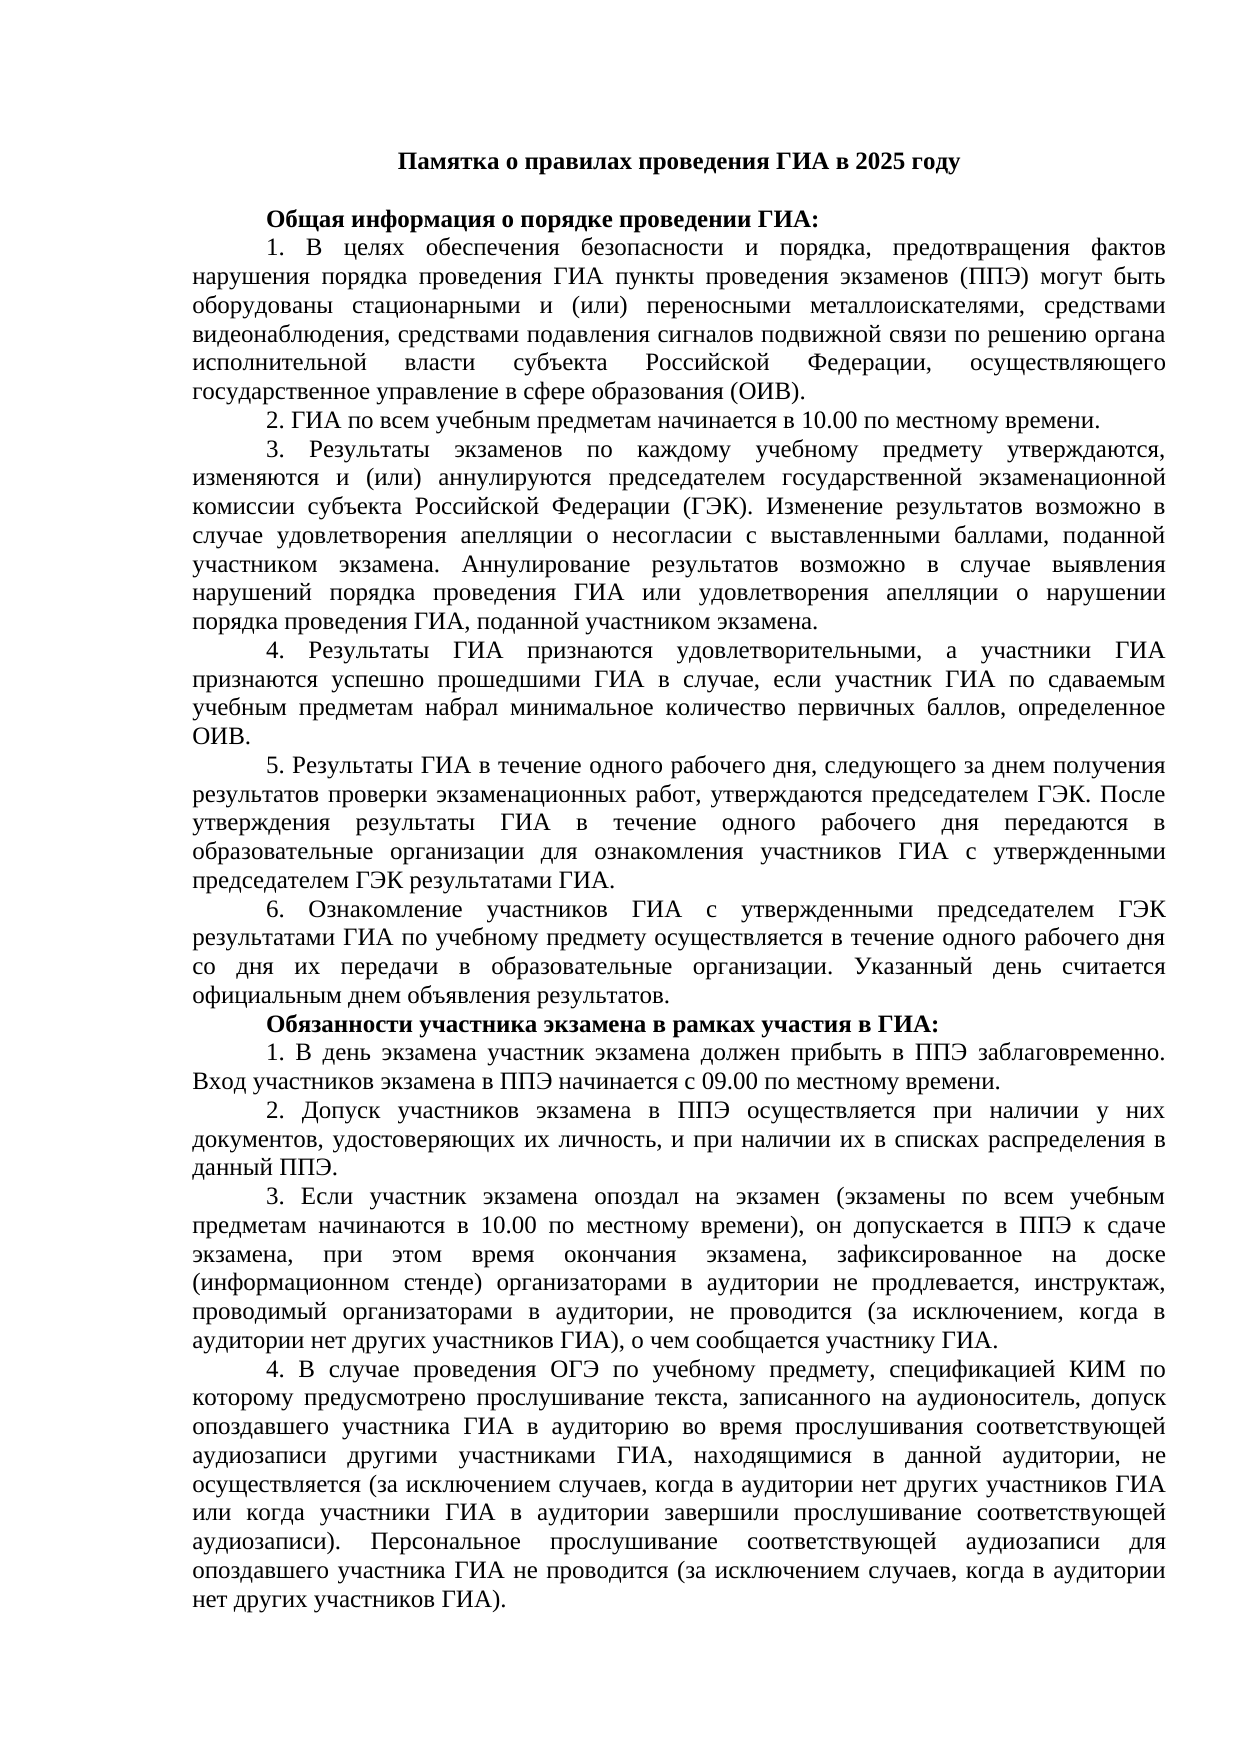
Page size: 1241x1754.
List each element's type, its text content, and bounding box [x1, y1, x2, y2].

text Общая информация о порядке проведении ГИА: [192, 204, 1167, 232]
text 5. Результаты ГИА в течение одного рабочего дня, следующего за днем получения результатов проверки экзаменационных работ, утверждаются председателем ГЭК. После утверждения результаты ГИА в течение одного рабочего дня передаются в образовательные организации для ознакомления участников ГИА с утвержденными председателем ГЭК результатами ГИА. [192, 750, 1167, 894]
text 2. ГИА по всем учебным предметам начинается в 10.00 по местному времени. [192, 405, 1167, 434]
text 4. В случае проведения ОГЭ по учебному предмету, спецификацией КИМ по которому предусмотрено прослушивание текста, записанного на аудионоситель, допуск опоздавшего участника ГИА в аудиторию во время прослушивания соответствующей аудиозаписи другими участниками ГИА, находящимися в данной аудитории, не осуществляется (за исключением случаев, когда в аудитории нет других участников ГИА или когда участники ГИА в аудитории завершили прослушивание соответствующей аудиозаписи). Персональное прослушивание соответствующей аудиозаписи для опоздавшего участника ГИА не проводится (за исключением случаев, когда в аудитории нет других участников ГИА). [192, 1354, 1167, 1612]
text 6. Ознакомление участников ГИА с утвержденными председателем ГЭК результатами ГИА по учебному предмету осуществляется в течение одного рабочего дня со дня их передачи в образовательные организации. Указанный день считается официальным днем объявления результатов. [192, 894, 1167, 1009]
text 2. Допуск участников экзамена в ППЭ осуществляется при наличии у них документов, удостоверяющих их личность, и при наличии их в списках распределения в данный ППЭ. [192, 1095, 1167, 1181]
text 3. Если участник экзамена опоздал на экзамен (экзамены по всем учебным предметам начинаются в 10.00 по местному времени), он допускается в ППЭ к сдаче экзамена, при этом время окончания экзамена, зафиксированное на доске (информационном стенде) организаторами в аудитории не продлевается, инструктаж, проводимый организаторами в аудитории, не проводится (за исключением, когда в аудитории нет других участников ГИА), о чем сообщается участнику ГИА. [192, 1181, 1167, 1354]
text 3. Результаты экзаменов по каждому учебному предмету утверждаются, изменяются и (или) аннулируются председателем государственной экзаменационной комиссии субъекта Российской Федерации (ГЭК). Изменение результатов возможно в случае удовлетворения апелляции о несогласии с выставленными баллами, поданной участником экзамена. Аннулирование результатов возможно в случае выявления нарушений порядка проведения ГИА или удовлетворения апелляции о нарушении порядка проведения ГИА, поданной участником экзамена. [192, 434, 1167, 635]
text 1. В день экзамена участник экзамена должен прибыть в ППЭ заблаговременно. Вход участников экзамена в ППЭ начинается с 09.00 по местному времени. [192, 1037, 1167, 1095]
text Обязанности участника экзамена в рамках участия в ГИА: [192, 1009, 1167, 1037]
text 4. Результаты ГИА признаются удовлетворительными, а участники ГИА признаются успешно прошедшими ГИА в случае, если участник ГИА по сдаваемым учебным предметам набрал минимальное количество первичных баллов, определенное ОИВ. [192, 635, 1167, 750]
text 1. В целях обеспечения безопасности и порядка, предотвращения фактов нарушения порядка проведения ГИА пункты проведения экзаменов (ППЭ) могут быть оборудованы стационарными и (или) переносными металлоискателями, средствами видеонаблюдения, средствами подавления сигналов подвижной связи по решению органа исполнительной власти субъекта Российской Федерации, осуществляющего государственное управление в сфере образования (ОИВ). [192, 232, 1167, 405]
text Памятка о правилах проведения ГИА в 2025 году [192, 146, 1167, 175]
